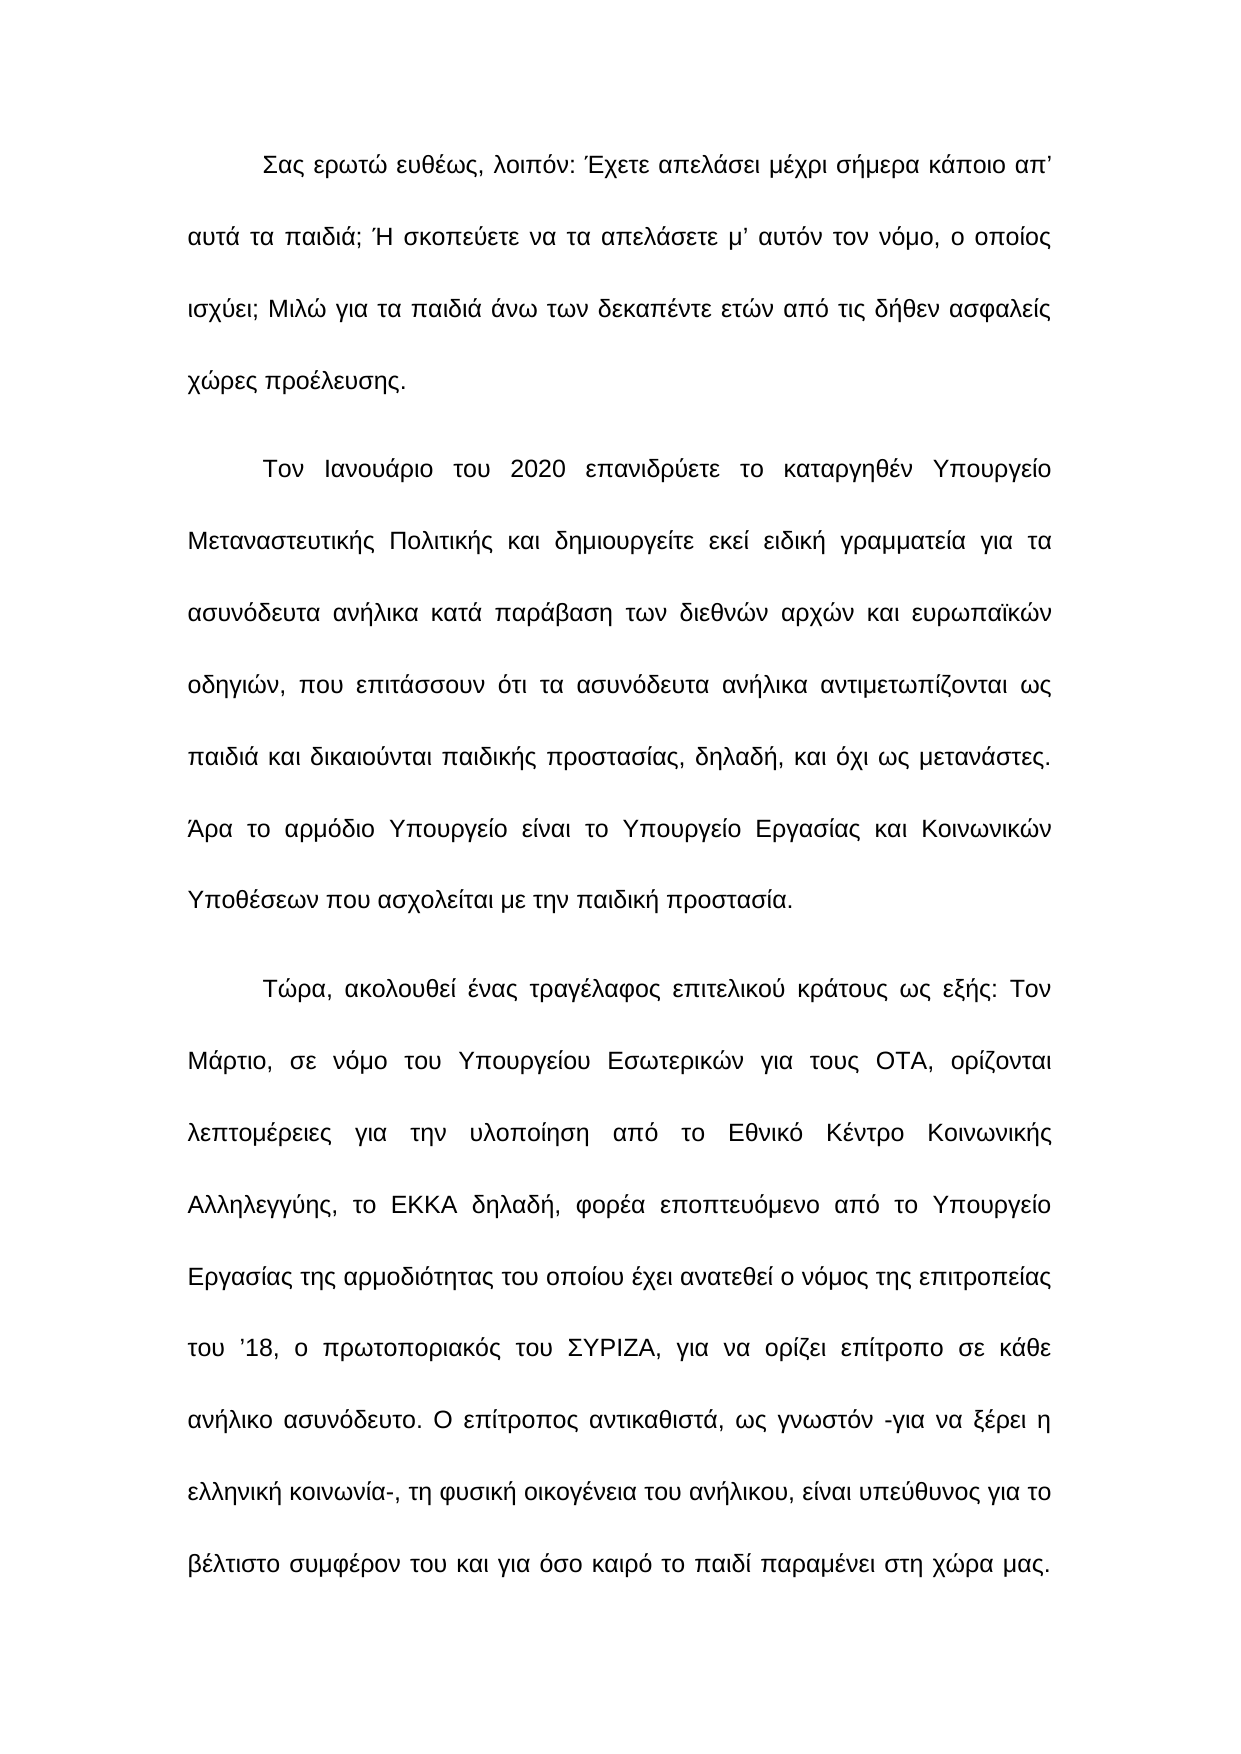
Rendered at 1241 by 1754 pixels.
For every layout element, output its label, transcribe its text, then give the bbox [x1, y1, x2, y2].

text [187, 974, 1053, 1578]
text Τον Ιανουάριο του 2020 επανιδρύετε το καταργηθέν Υπουργείο Μεταναστευτικής Πολιτικής και δημιουργείτε εκεί ειδική γραμματεία για τα ασυνόδευτα ανήλικα κατά παράβαση των διεθνών αρχών και ευρωπαϊκών οδηγιών, που επιτάσσουν ότι τα ασυνόδευτα ανήλικα αντιμετωπίζονται ως παιδιά και δικαιούνται παιδικής προστασίας, δηλαδή, και όχι ως μετανάστες. Άρα το αρμόδιο Υπουργείο είναι το Υπουργείο Εργασίας και Κοινωνικών Υποθέσεων που ασχολείται με την παιδική προστασία. [187, 454, 1053, 914]
text Σας ερωτώ ευθέως, λοιπόν: Έχετε απελάσει μέχρι σήμερα κάποιο απ’ αυτά τα παιδιά; Ή σκοπεύετε να τα απελάσετε μ’ αυτόν τον νόμο, ο οποίος ισχύει; Μιλώ για τα παιδιά άνω των δεκαπέντε ετών από τις δήθεν ασφαλείς χώρες προέλευσης. [187, 150, 1053, 394]
